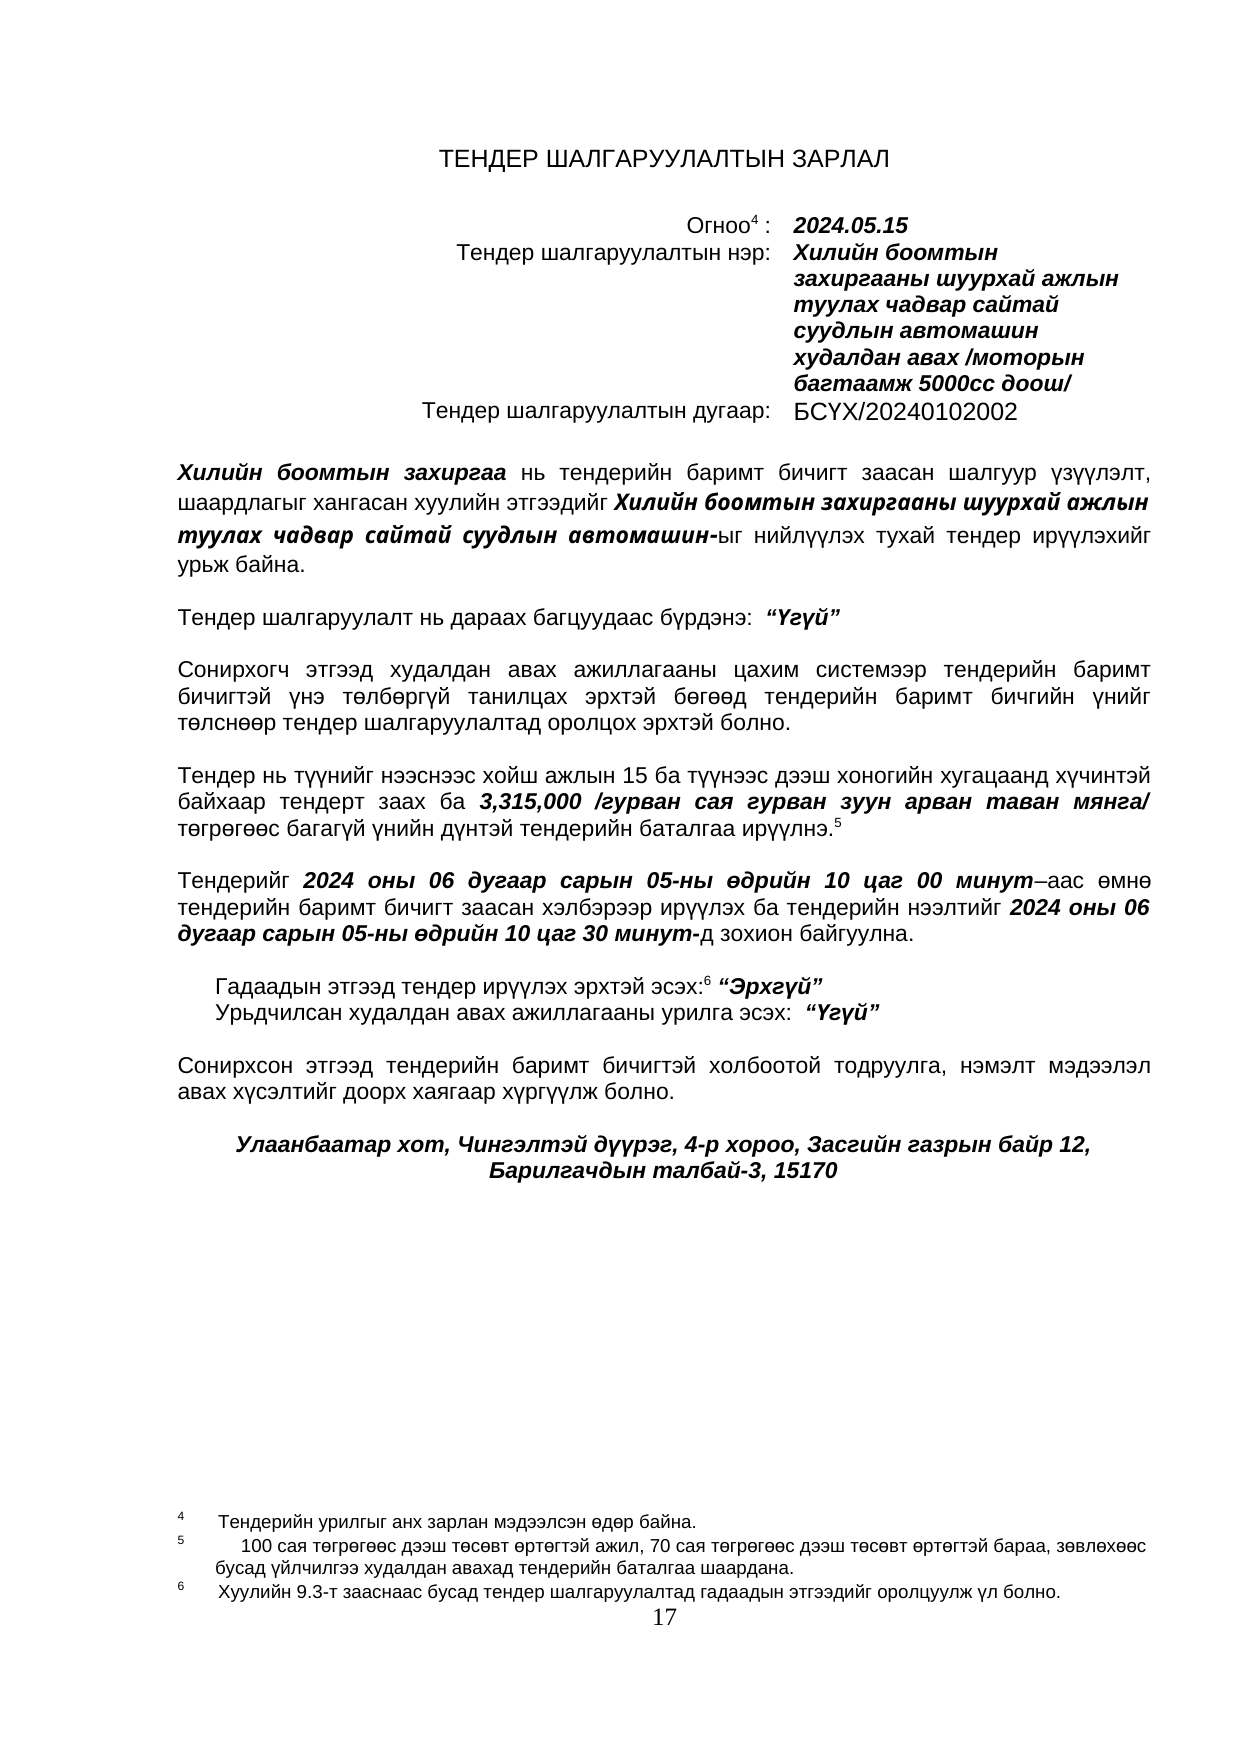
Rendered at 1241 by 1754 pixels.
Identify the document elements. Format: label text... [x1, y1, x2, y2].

table_cell Тендер шалгаруулалтын нэр: [177, 239, 782, 397]
text Сонирхогч этгээд худалдан авах ажиллагааны цахим системээр тендерийн баримт бичигтэй үнэ төлбөргүй танилцах эрхтэй бөгөөд тендерийн баримт бичгийн үнийг төлснөөр тендер шалгаруулалтад оролцох эрхтэй болно. [177, 656, 1152, 736]
table_cell БСҮХ/20240102002 [782, 397, 1151, 425]
subtitle ТЕНДЕР ШАЛГАРУУЛАЛТЫН ЗАРЛАЛ [177, 144, 1152, 173]
text Сонирхсон этгээд тендерийн баримт бичигтэй холбоотой тодруулга, нэмэлт мэдээлэл авах хүсэлтийг доорх хаягаар хүргүүлж болно. [177, 1052, 1152, 1104]
text Хилийн боомтын захиргаа нь тендерийн баримт бичигт заасан шалгуур үзүүлэлт, шаардлагыг хангасан хуулийн этгээдийг Хилийн боомтын захиргааны шуурхай ажлын туулах чадвар сайтай суудлын автомашин-ыг нийлүүлэх тухай тендер ирүүлэхийг урьж байна. [177, 459, 1152, 577]
text Тендер нь түүнийг нээснээс хойш ажлын 15 ба түүнээс дээш хоногийн хугацаанд хүчинтэй байхаар тендерт заах ба 3,315,000 /гурван сая гурван зуун арван таван мянга/ төгрөгөөс багагүй үнийн дүнтэй тендерийн баталгаа ирүүлнэ. [177, 762, 1152, 841]
table_header 2024.05.15 [782, 212, 1151, 238]
text Улаанбаатар хот, Чингэлтэй дүүрэг, 4-р хороо, Засгийн газрын байр 12, Барилгачдын талбай-3, 15170 [177, 1131, 1152, 1183]
text Урьдчилсан худалдан авах ажиллагааны урилга эсэх: “Үгүй” [215, 999, 1152, 1025]
text Тендерийг 2024 оны 06 дугаар сарын 05-ны өдрийн 10 цаг 00 минут–аас өмнө тендерийн баримт бичигт заасан хэлбэрээр ирүүлэх ба тендерийн нээлтийг 2024 оны 06 дугаар сарын 05-ны өдрийн 10 цаг 30 минут-д зохион байгуулна. [177, 867, 1152, 946]
text Тендер шалгаруулалт нь дараах багцуудаас бүрдэнэ: “Үгүй” [177, 604, 1152, 630]
table_header Огноо : [177, 212, 782, 238]
table_cell Тендер шалгаруулалтын дугаар: [177, 397, 782, 425]
text Гадаадын этгээд тендер ирүүлэх эрхтэй эсэх: “Эрхгүй” [215, 973, 1152, 999]
table_cell Хилийн боомтын захиргааны шуурхай ажлын туулах чадвар сайтай суудлын автомашин худалдан авах /моторын багтаамж 5000сс доош/ [782, 239, 1151, 397]
